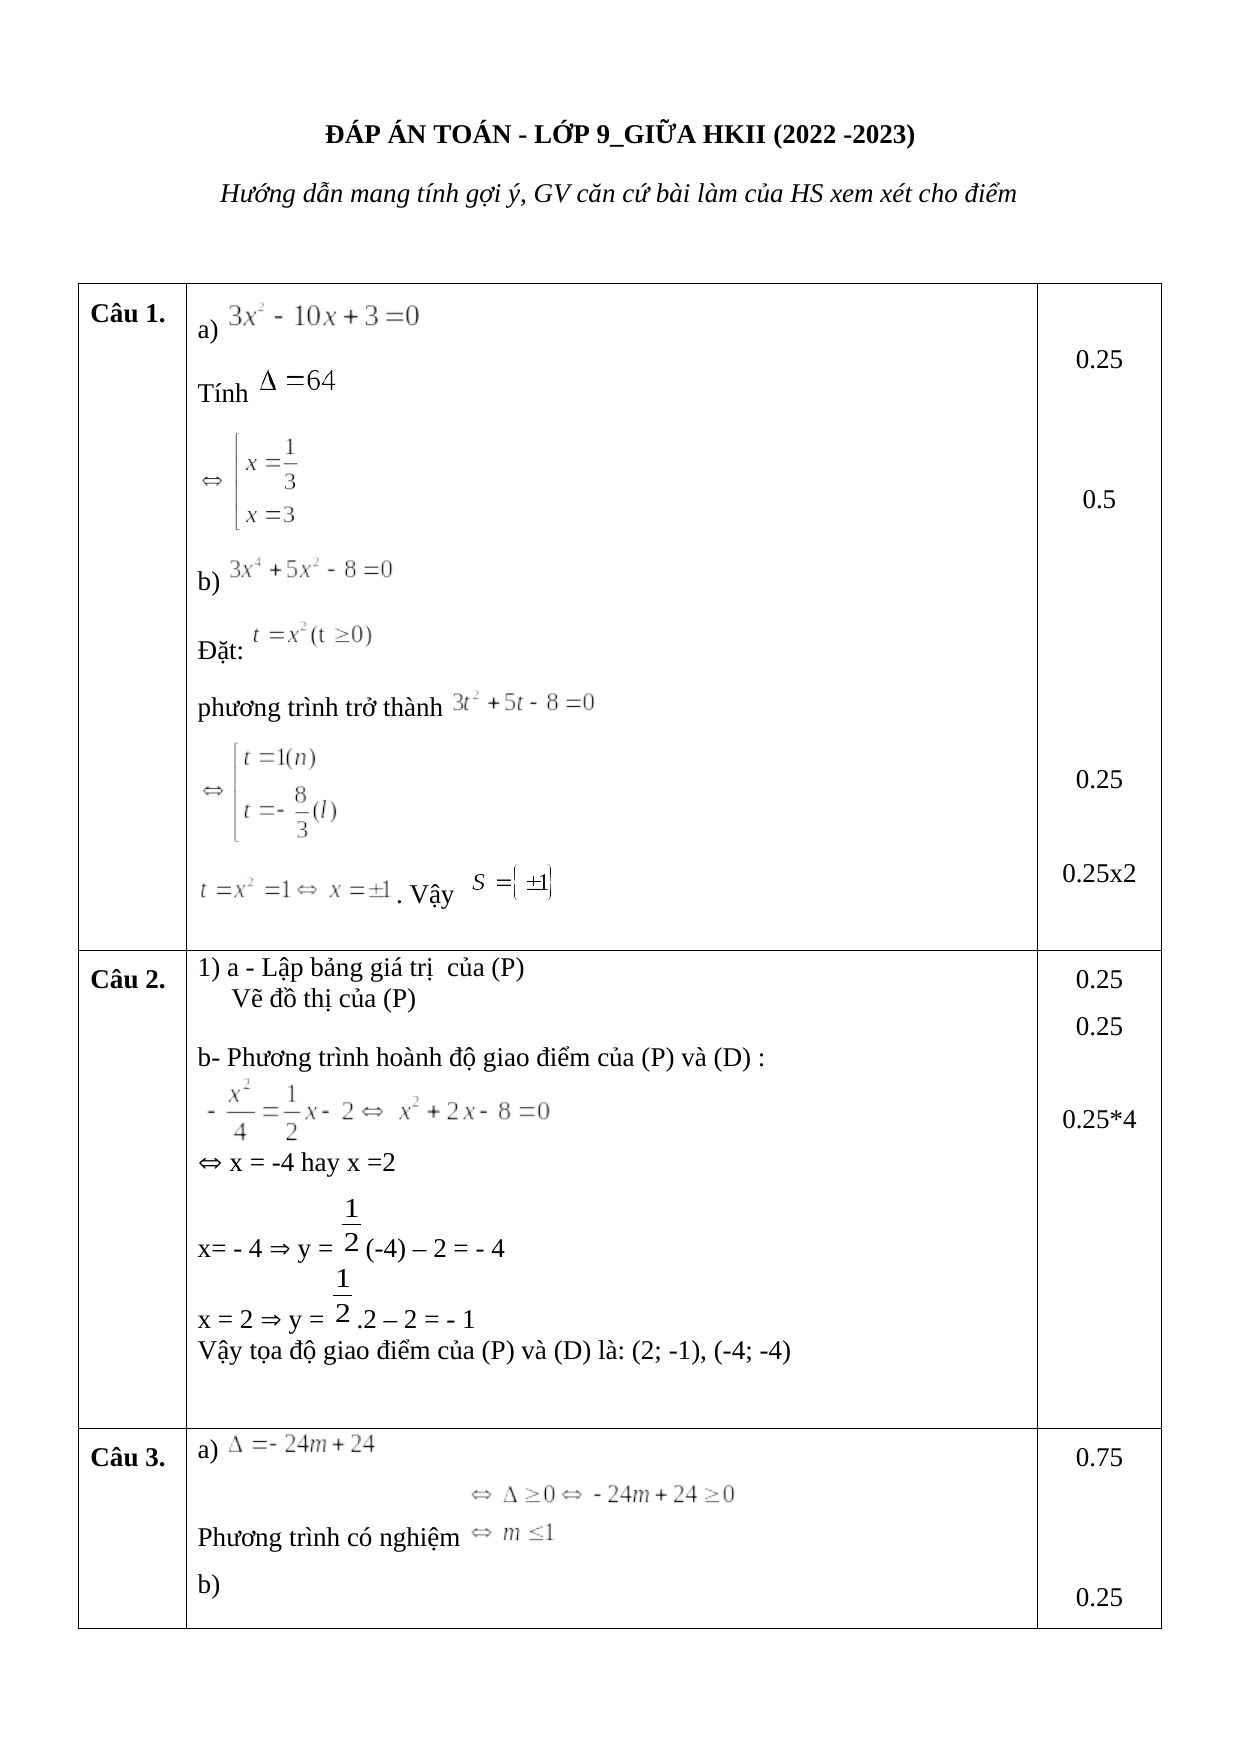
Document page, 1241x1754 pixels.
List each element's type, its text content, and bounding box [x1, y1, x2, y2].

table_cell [187, 1429, 1037, 1628]
table_cell Câu 2. [79, 951, 186, 1428]
text Hướng dẫn mang tính gợi ý, GV căn cứ bài làm của HS xem xét cho điểm [118, 177, 1122, 208]
table_cell 0.25 0.25 0.25*4 [1038, 951, 1161, 1428]
table_cell 0.75 0.25 0.25 0.25 [1038, 1429, 1161, 1628]
table_cell Câu 3. [79, 1429, 186, 1628]
table_cell 1) a - Lập bảng giá trị của (P) Vẽ đồ thị của (P) b- Phương trình hoành độ giao điểm của (P) và (D) : x = -4 hay x =2 x= - 4 y = (-4) – 2 = - 4 x = 2 y = .2 – 2 = - 1 Vậy tọa độ giao điểm của (P) và (D) là: (2; -1), (-4; -4) [187, 951, 1037, 1428]
text ĐÁP ÁN TOÁN - LỚP 9_GIỮA HKII (2022 -2023) [118, 118, 1122, 149]
table_header a) Tính b) Đặt: phương trình trở thành . Vậy [187, 284, 1037, 950]
table_header Câu 1. [79, 284, 186, 950]
table_header 0.25 0.5 0.25 0.25x2 [1038, 284, 1161, 950]
